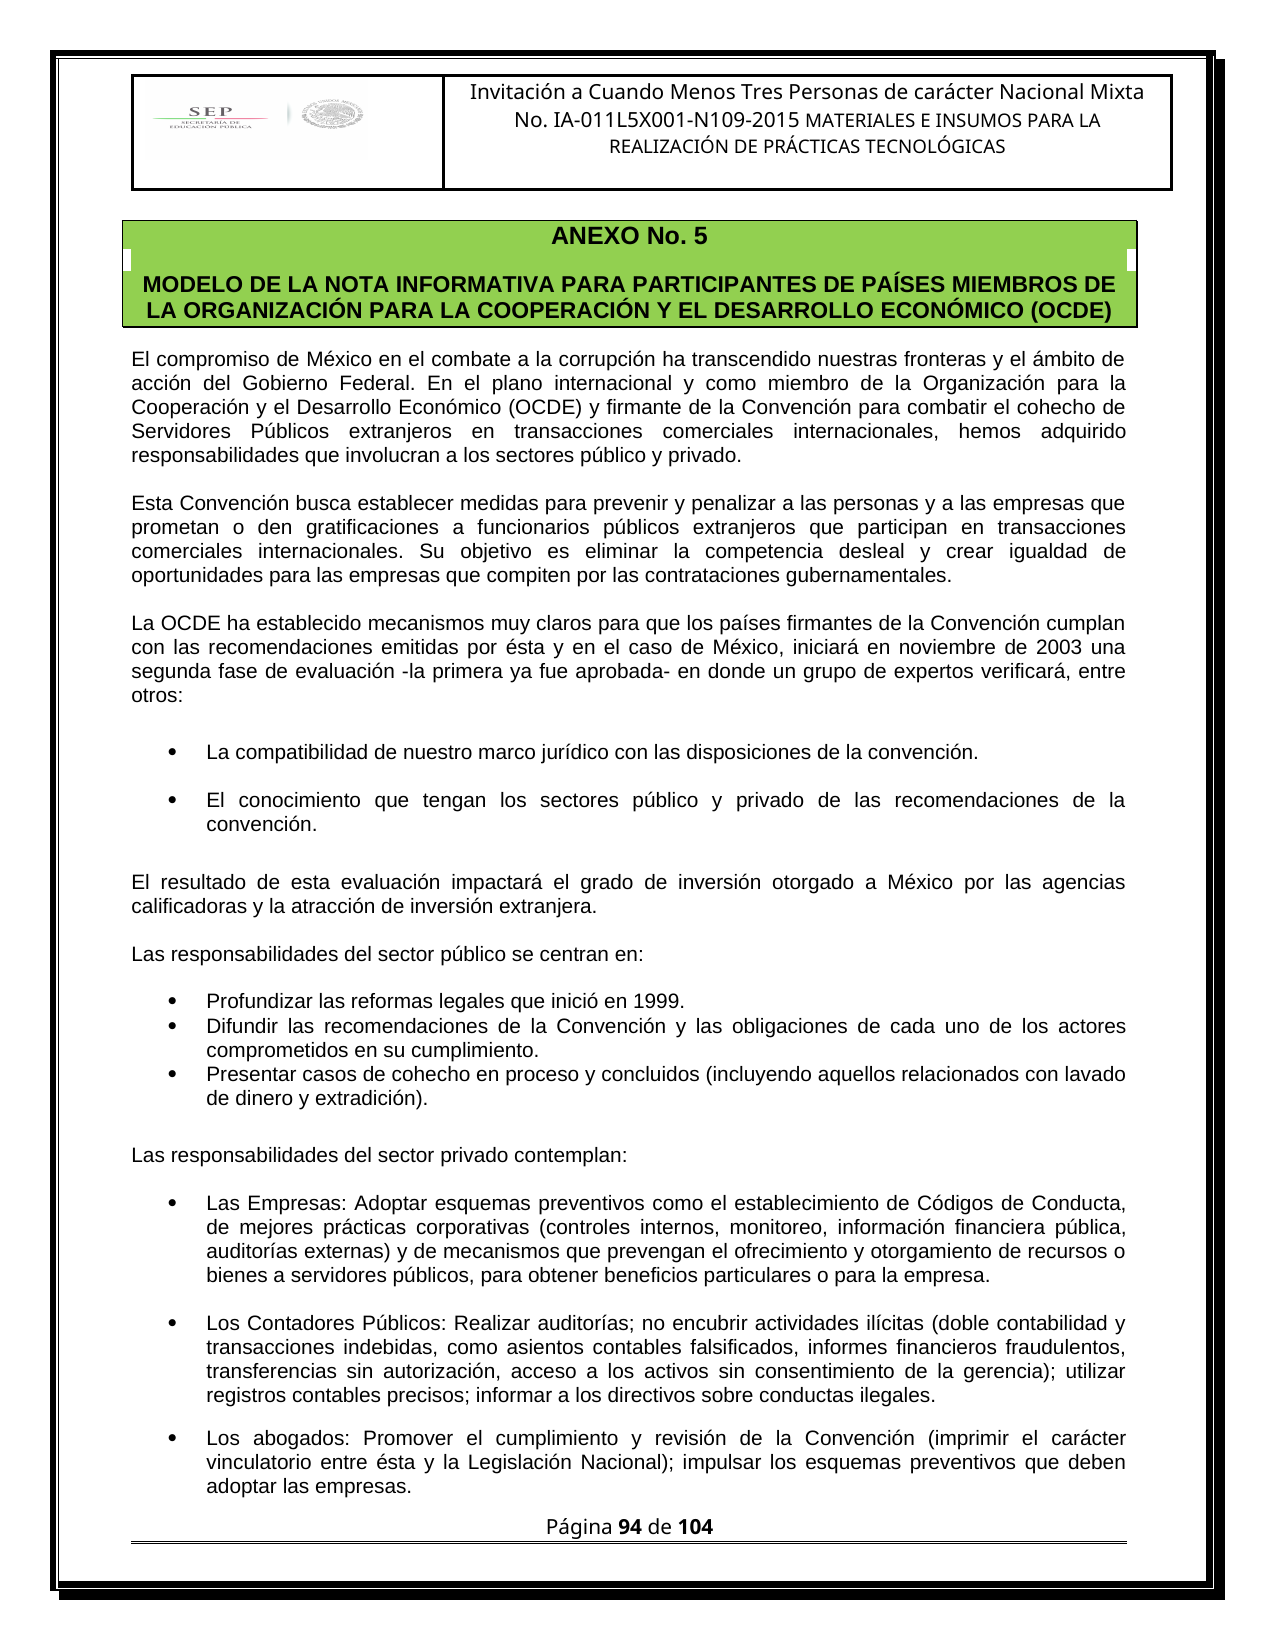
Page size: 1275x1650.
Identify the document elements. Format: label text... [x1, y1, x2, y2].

subtitle MODELO DE LA NOTA INFORMATIVA PARA PARTICIPANTES DE PAÍSES MIEMBROS DE LA ORGANIZACIÓN PARA LA COOPERACIÓN Y EL DESARROLLO ECONÓMICO (OCDE) [123, 270, 1136, 326]
list Los Contadores Públicos: Realizar auditorías; no encubrir actividades ilícitas (doble contabilidad y transacciones indebidas, como asientos contables falsificados, informes financieros fraudulentos, transferencias sin autorización, acceso a los activos sin consentimiento de la gerencia); utilizar registros contables precisos; informar a los directivos sobre conductas ilegales. [169, 1311, 1127, 1407]
text Las responsabilidades del sector privado contemplan: [131, 1143, 1127, 1167]
list Profundizar las reformas legales que inició en 1999. [169, 989, 1127, 1013]
text El compromiso de México en el combate a la corrupción ha transcendido nuestras fronteras y el ámbito de acción del Gobierno Federal. En el plano internacional y como miembro de la Organización para la Cooperación y el Desarrollo Económico (OCDE) y firmante de la Convención para combatir el cohecho de Servidores Públicos extranjeros en transacciones comerciales internacionales, hemos adquirido responsabilidades que involucran a los sectores público y privado. [131, 347, 1127, 467]
list El conocimiento que tengan los sectores público y privado de las recomendaciones de la convención. [169, 788, 1127, 836]
list La compatibilidad de nuestro marco jurídico con las disposiciones de la convención. [169, 740, 1127, 764]
text Las responsabilidades del sector público se centran en: [131, 941, 1127, 965]
text La OCDE ha establecido mecanismos muy claros para que los países firmantes de la Convención cumplan con las recomendaciones emitidas por ésta y en el caso de México, iniciará en noviembre de 2003 una segunda fase de evaluación -la primera ya fue aprobada- en donde un grupo de expertos verificará, entre otros: [131, 611, 1127, 706]
list Presentar casos de cohecho en proceso y concluidos (incluyendo aquellos relacionados con lavado de dinero y extradición). [169, 1061, 1127, 1109]
text El resultado de esta evaluación impactará el grado de inversión otorgado a México por las agencias calificadoras y la atracción de inversión extranjera. [131, 869, 1127, 917]
list Difundir las recomendaciones de la Convención y las obligaciones de cada uno de los actores comprometidos en su cumplimiento. [169, 1013, 1127, 1061]
subtitle ANEXO No. 5 [123, 221, 1136, 249]
list Los abogados: Promover el cumplimiento y revisión de la Convención (imprimir el carácter vinculatorio entre ésta y la Legislación Nacional); impulsar los esquemas preventivos que deben adoptar las empresas. [169, 1426, 1127, 1498]
text Esta Convención busca establecer medidas para prevenir y penalizar a las personas y a las empresas que prometan o den gratificaciones a funcionarios públicos extranjeros que participan en transacciones comerciales internacionales. Su objetivo es eliminar la competencia desleal y crear igualdad de oportunidades para las empresas que compiten por las contrataciones gubernamentales. [131, 491, 1127, 587]
list Las Empresas: Adoptar esquemas preventivos como el establecimiento de Códigos de Conducta, de mejores prácticas corporativas (controles internos, monitoreo, información financiera pública, auditorías externas) y de mecanismos que prevengan el ofrecimiento y otorgamiento de recursos o bienes a servidores públicos, para obtener beneficios particulares o para la empresa. [169, 1191, 1127, 1287]
picture [144, 78, 368, 160]
